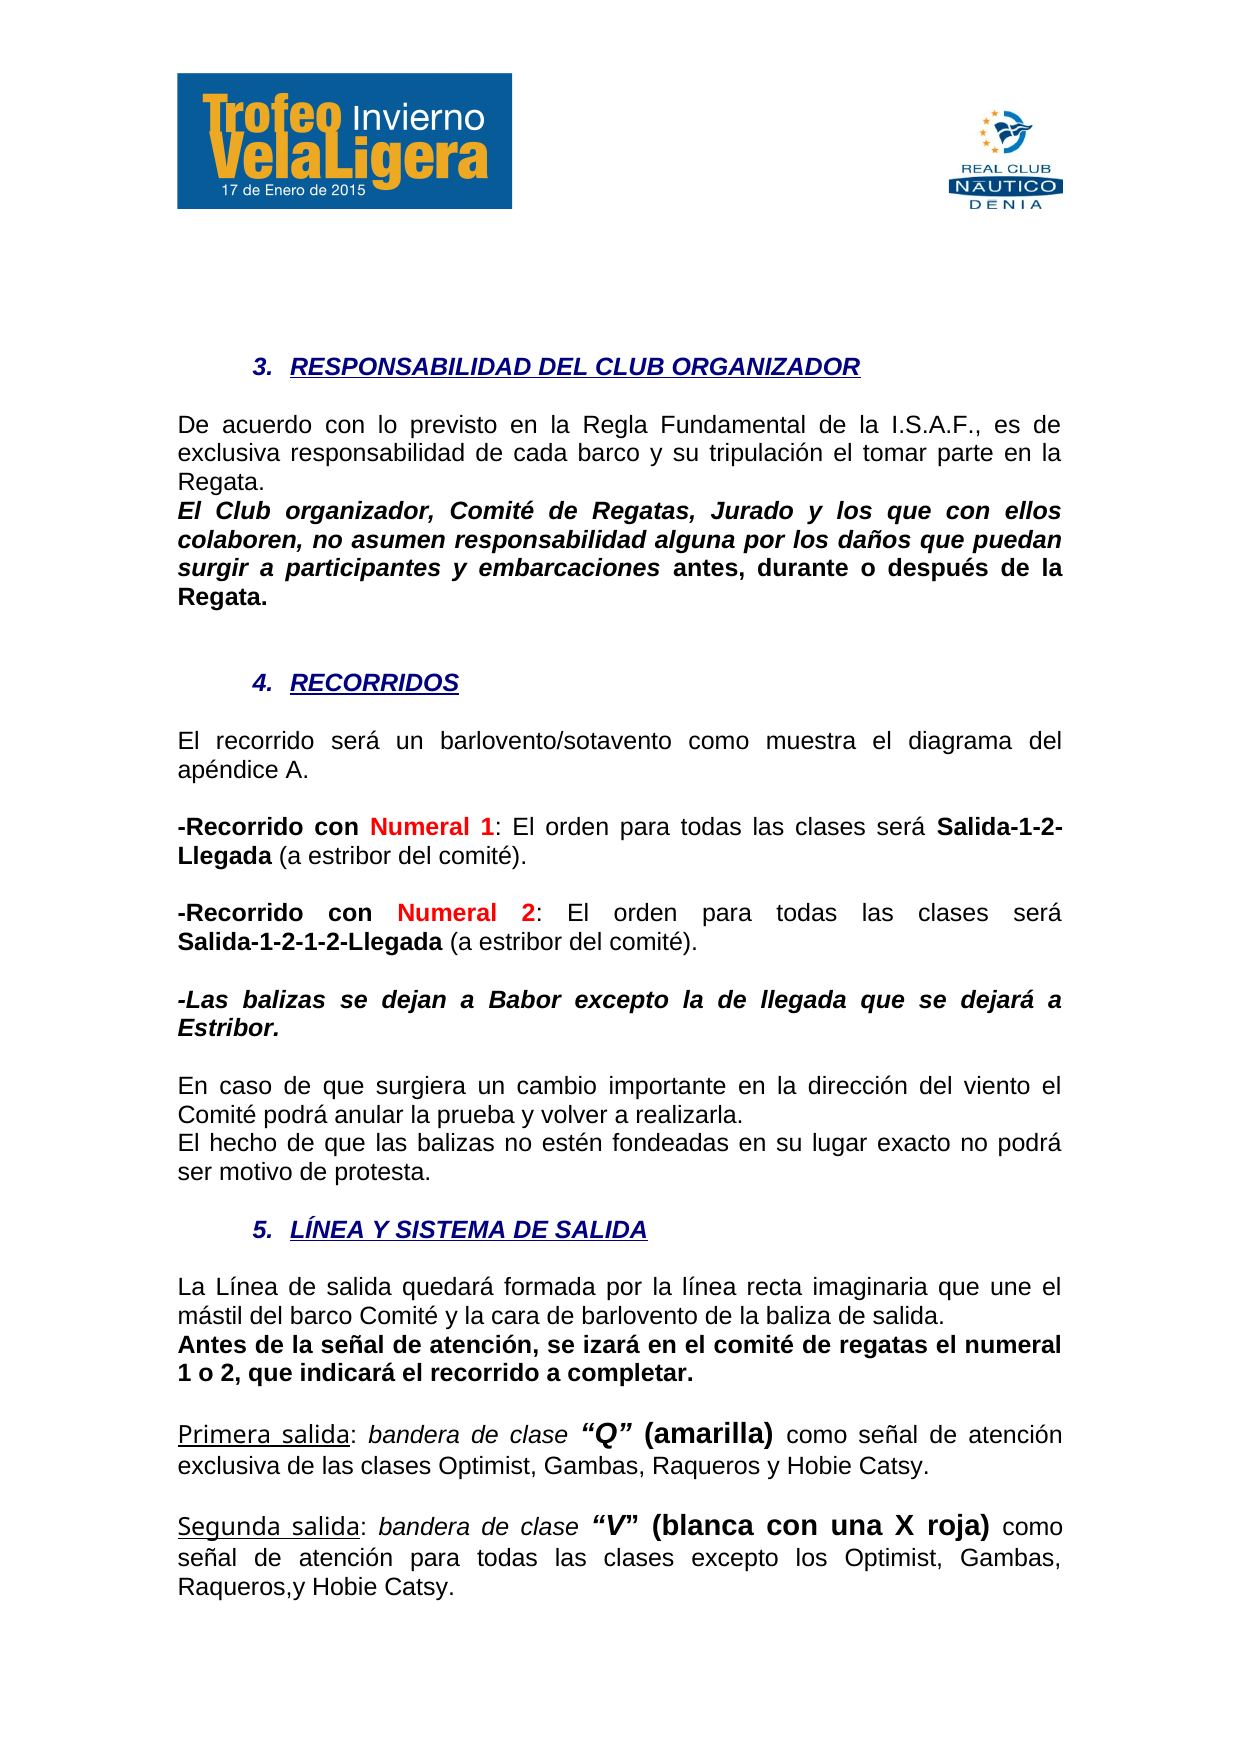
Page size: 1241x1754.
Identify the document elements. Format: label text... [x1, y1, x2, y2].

text Antes de la señal de atención, se izará en el comité de regatas el numeral 1 o 2, que indicará el recorrido a completar. [177, 1330, 1063, 1387]
text -Recorrido con Numeral 1: El orden para todas las clases será Salida-1-2-Llegada (a estribor del comité). [177, 812, 1063, 870]
text El recorrido será un barlovento/sotavento como muestra el diagrama del apéndice A. [177, 726, 1063, 783]
text Segunda salida: bandera de clase “V” (blanca con una X roja) como señal de atención para todas las clases excepto los Optimist, Gambas, Raqueros,y Hobie Catsy. [177, 1508, 1063, 1600]
text -Recorrido con Numeral 2: El orden para todas las clases será Salida-1-2-1-2-Llegada (a estribor del comité). [177, 898, 1063, 956]
text De acuerdo con lo previsto en la Regla Fundamental de la I.S.A.F., es de exclusiva responsabilidad de cada barco y su tripulación el tomar parte en la Regata. [177, 410, 1063, 496]
text Primera salida: bandera de clase “Q” (amarilla) como señal de atención exclusiva de las clases Optimist, Gambas, Raqueros y Hobie Catsy. [177, 1416, 1063, 1479]
text La Línea de salida quedará formada por la línea recta imaginaria que une el mástil del barco Comité y la cara de barlovento de la baliza de salida. [177, 1272, 1063, 1330]
list RECORRIDOS [252, 668, 1063, 697]
list RESPONSABILIDAD DEL CLUB ORGANIZADOR [252, 352, 1063, 381]
text El hecho de que las balizas no estén fondeadas en su lugar exacto no podrá ser motivo de protesta. [177, 1128, 1063, 1186]
list LÍNEA Y SISTEMA DE SALIDA [252, 1215, 1063, 1243]
text En caso de que surgiera un cambio importante en la dirección del viento el Comité podrá anular la prueba y volver a realizarla. [177, 1071, 1063, 1128]
text El Club organizador, Comité de Regatas, Jurado y los que con ellos colaboren, no asumen responsabilidad alguna por los daños que puedan surgir a participantes y embarcaciones antes, durante o después de la Regata. [177, 496, 1063, 611]
text -Las balizas se dejan a Babor excepto la de llegada que se dejará a Estribor. [177, 985, 1063, 1042]
picture [177, 73, 513, 209]
picture [948, 109, 1063, 209]
